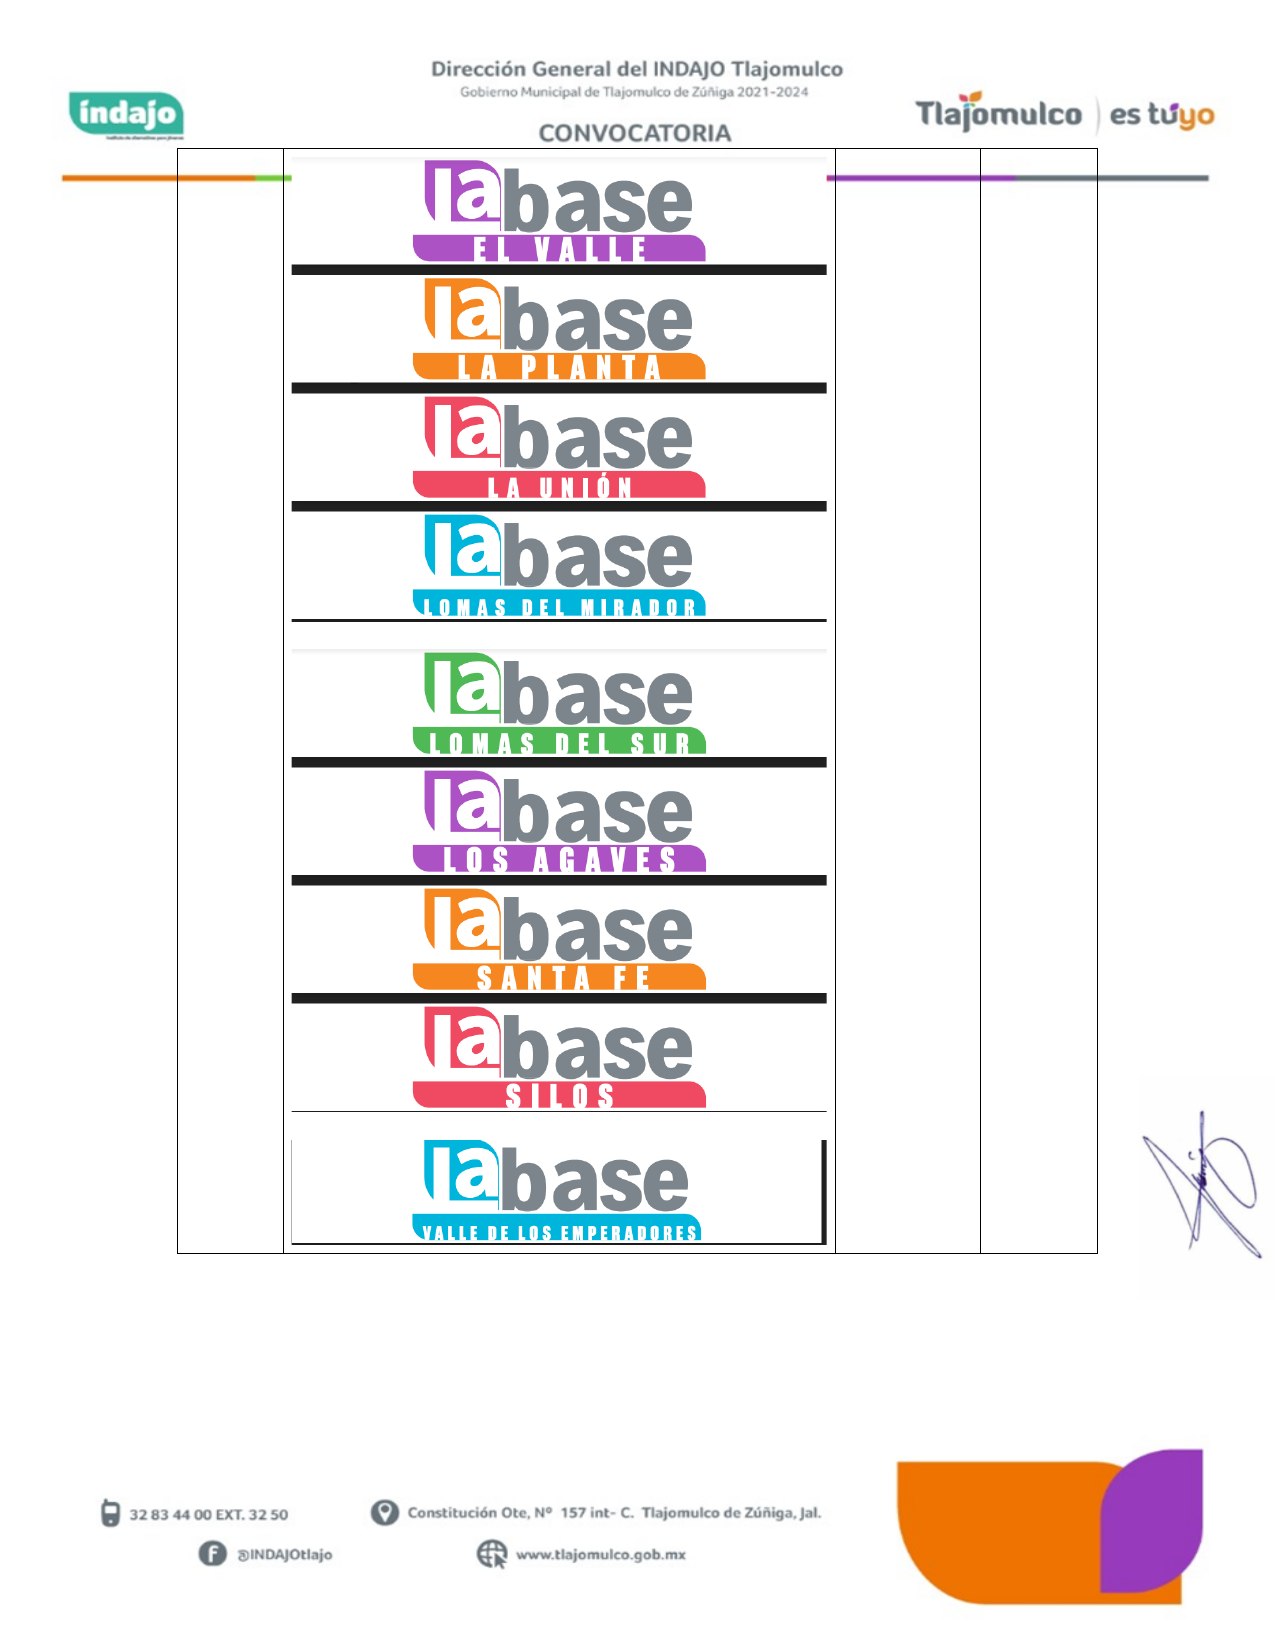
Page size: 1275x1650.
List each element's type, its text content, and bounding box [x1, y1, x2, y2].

picture [7, 17, 1274, 1639]
table_cell SERVICIO [981, 149, 1097, 1253]
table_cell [284, 149, 835, 1253]
table_cell 1 [178, 149, 283, 1253]
table_cell 13 [836, 149, 980, 1253]
